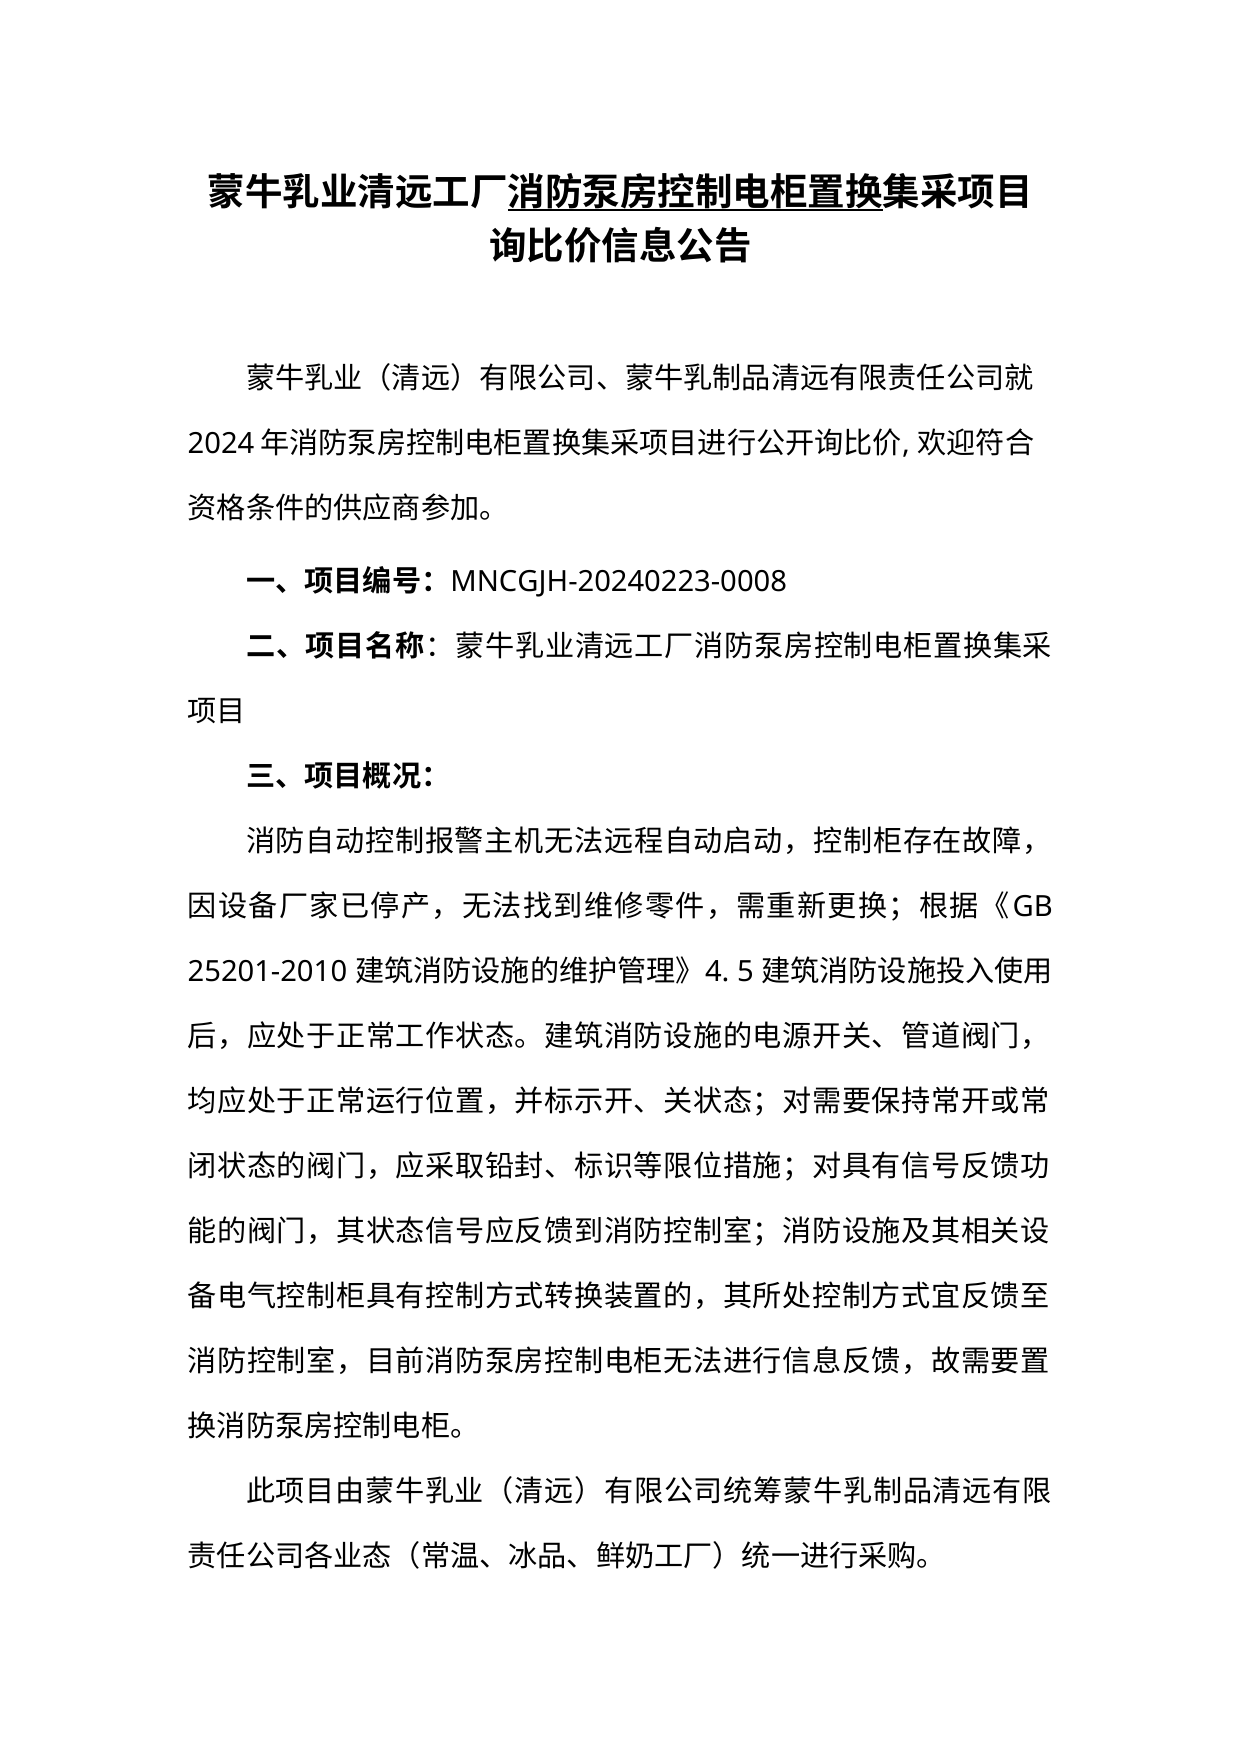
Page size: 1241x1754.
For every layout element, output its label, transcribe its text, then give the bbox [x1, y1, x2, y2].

text 二、项目名称：蒙牛乳业清远工厂消防泵房控制电柜置换集采项目 [187, 611, 1053, 741]
text 三、项目概况： [187, 741, 1053, 806]
text 消防自动控制报警主机无法远程自动启动，控制柜存在故障，因设备厂家已停产，无法找到维修零件，需重新更换；根据《GB 25201-2010 建筑消防设施的维护管理》4. 5 建筑消防设施投入使用后，应处于正常工作状态。建筑消防设施的电源开关、管道阀门，均应处于正常运行位置，并标示开、关状态；对需要保持常开或常闭状态的阀门，应采取铅封、标识等限位措施；对具有信号反馈功能的阀门，其状态信号应反馈到消防控制室；消防设施及其相关设备电气控制柜具有控制方式转换装置的，其所处控制方式宜反馈至消防控制室，目前消防泵房控制电柜无法进行信息反馈，故需要置换消防泵房控制电柜。 [187, 806, 1053, 1456]
text 蒙牛乳业清远工厂消防泵房控制电柜置换集采项目 [187, 162, 1053, 216]
text 询比价信息公告 [187, 216, 1053, 271]
text 一、项目编号：MNCGJH-20240223-0008 [187, 546, 1053, 611]
text 此项目由蒙牛乳业（清远）有限公司统筹蒙牛乳制品清远有限责任公司各业态（常温、冰品、鲜奶工厂）统一进行采购。 [187, 1456, 1053, 1586]
text 蒙牛乳业（清远）有限公司、蒙牛乳制品清远有限责任公司就2024年消防泵房控制电柜置换集采项目进行公开询比价, 欢迎符合资格条件的供应商参加。 [187, 343, 1053, 538]
